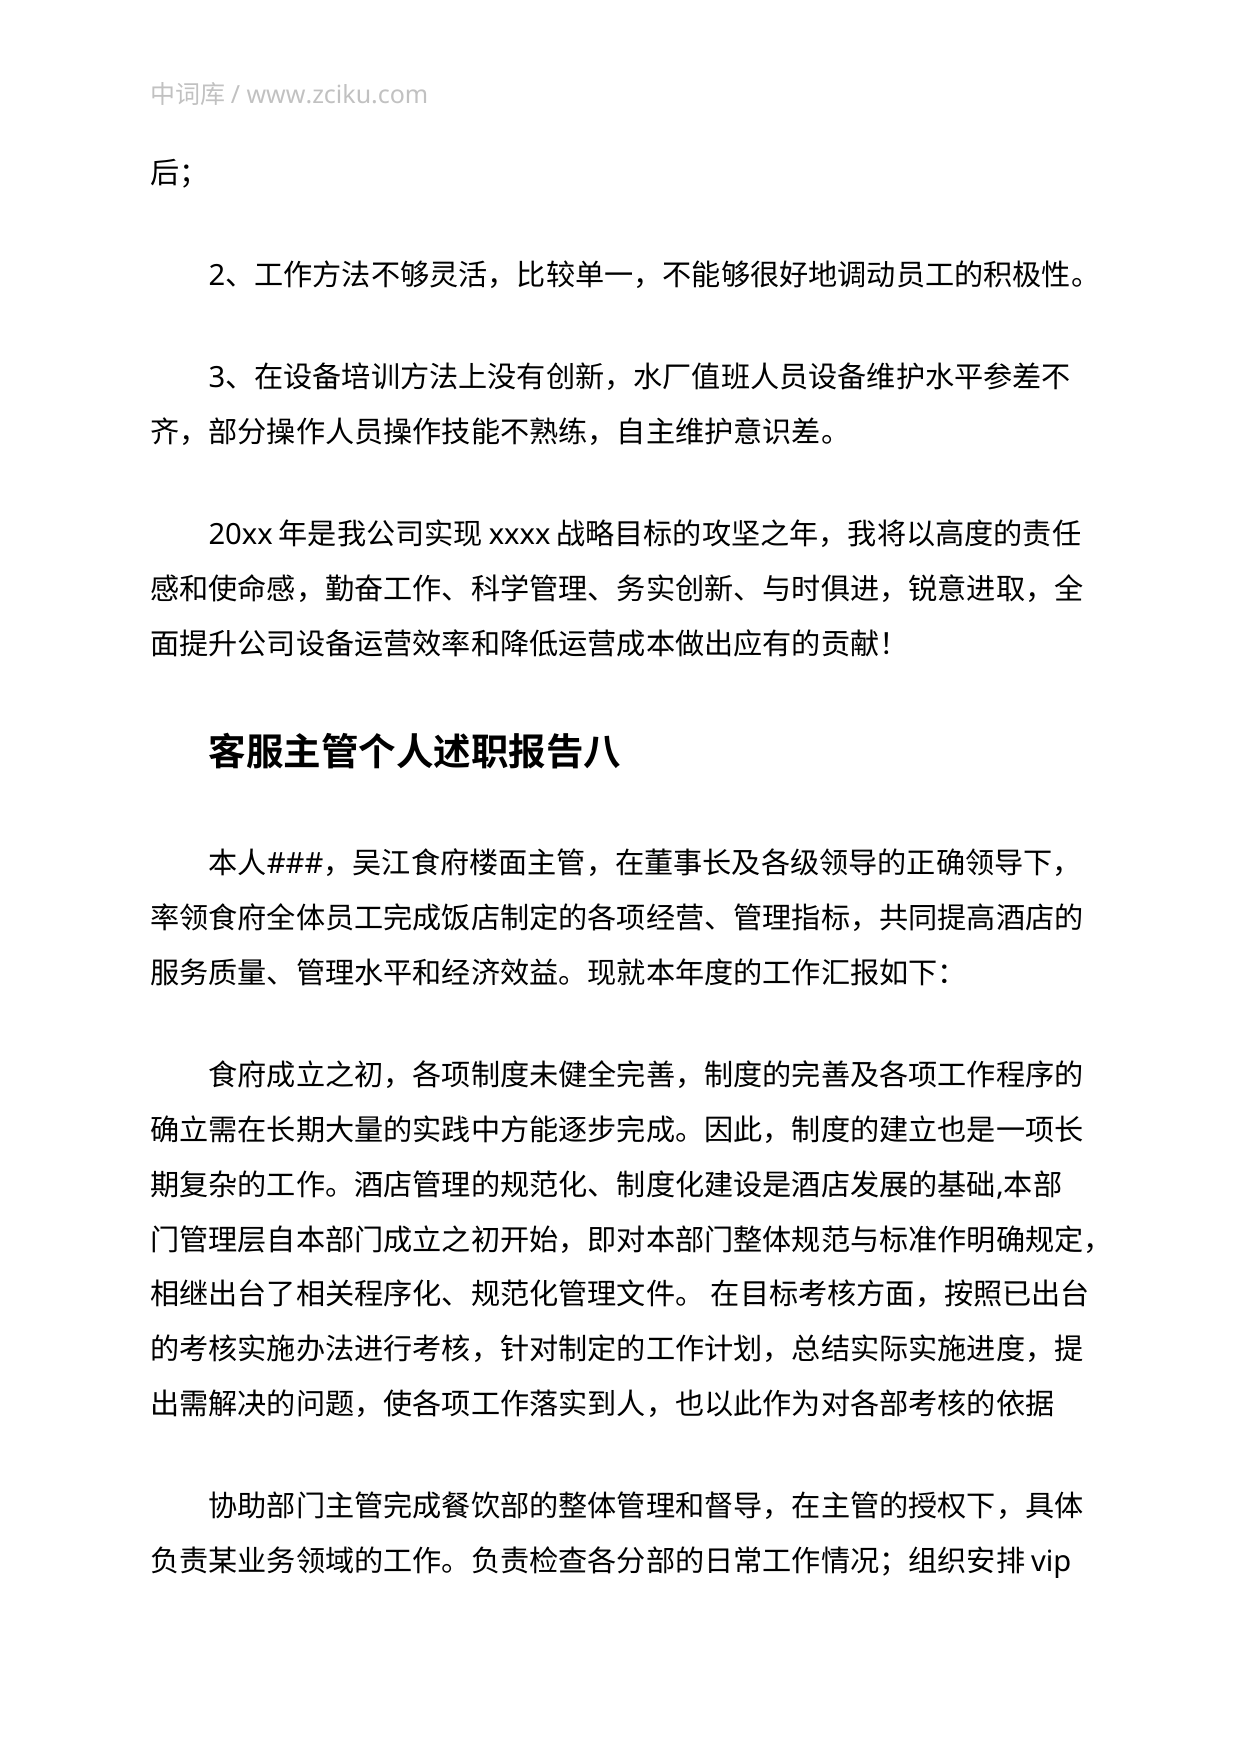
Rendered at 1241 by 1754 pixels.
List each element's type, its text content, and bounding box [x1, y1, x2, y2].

text 20xx年是我公司实现xxxx战略目标的攻坚之年，我将以高度的责任感和使命感，勤奋工作、科学管理、务实创新、与时俱进，锐意进取，全面提升公司设备运营效率和降低运营成本做出应有的贡献！ [150, 511, 1090, 663]
text 客服主管个人述职报告八 [150, 722, 1090, 776]
text 3、在设备培训方法上没有创新，水厂值班人员设备维护水平参差不齐，部分操作人员操作技能不熟练，自主维护意识差。 [150, 354, 1090, 451]
text 本人###，吴江食府楼面主管，在董事长及各级领导的正确领导下，率领食府全体员工完成饭店制定的各项经营、管理指标，共同提高酒店的服务质量、管理水平和经济效益。现就本年度的工作汇报如下： [150, 839, 1090, 992]
text 2、工作方法不够灵活，比较单一，不能够很好地调动员工的积极性。 [150, 252, 1090, 294]
text 食府成立之初，各项制度未健全完善，制度的完善及各项工作程序的确立需在长期大量的实践中方能逐步完成。因此，制度的建立也是一项长期复杂的工作。酒店管理的规范化、制度化建设是酒店发展的基础,本部门管理层自本部门成立之初开始，即对本部门整体规范与标准作明确规定，相继出台了相关程序化、规范化管理文件。 在目标考核方面，按照已出台的考核实施办法进行考核，针对制定的工作计划，总结实际实施进度，提出需解决的问题，使各项工作落实到人，也以此作为对各部考核的依据 [150, 1051, 1090, 1423]
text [150, 150, 1090, 192]
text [150, 1482, 1090, 1580]
